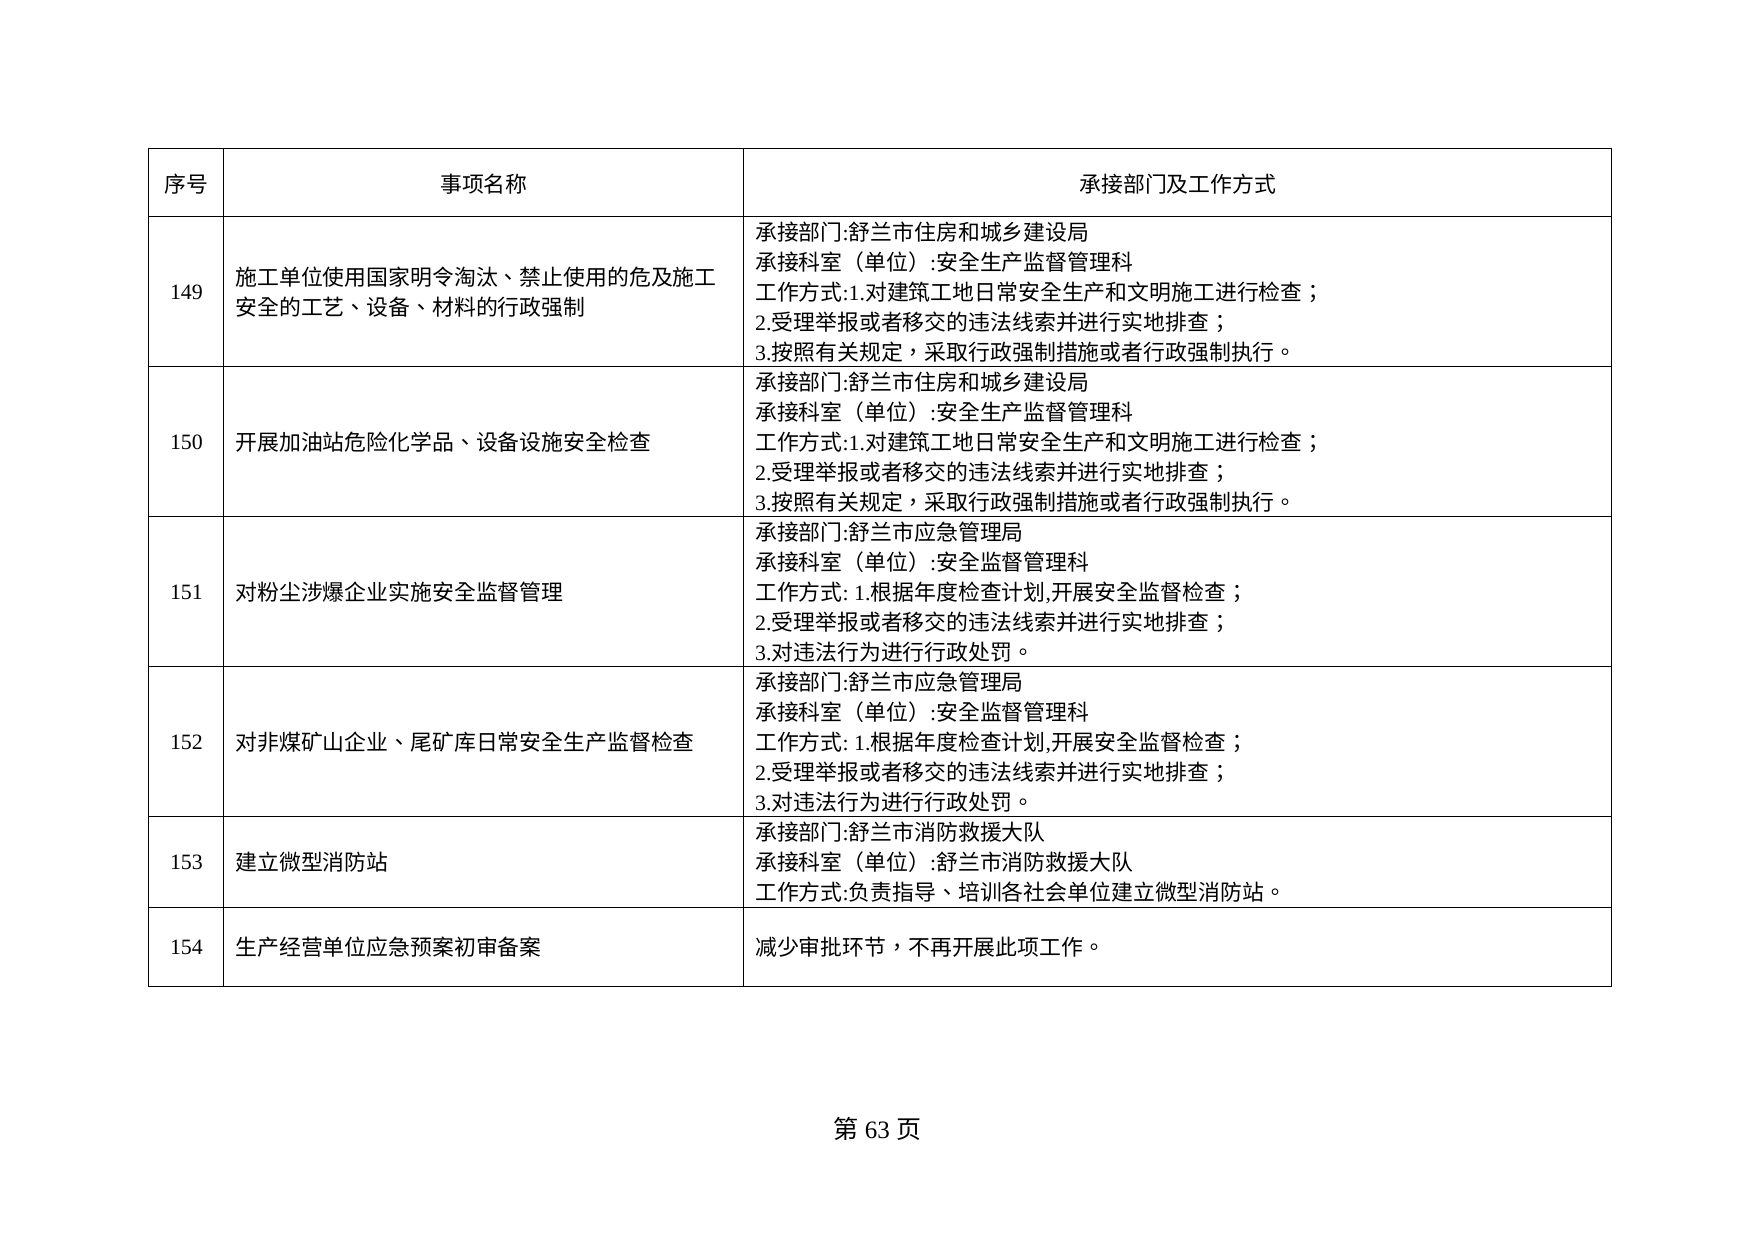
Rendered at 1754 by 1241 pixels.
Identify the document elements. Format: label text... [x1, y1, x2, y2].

table_cell 对粉尘涉爆企业实施安全监督管理 [224, 517, 743, 666]
table_cell 151 [149, 517, 223, 666]
table_cell 承接部门:舒兰市应急管理局 承接科室（单位）:安全监督管理科 工作方式: 1.根据年度检查计划,开展安全监督检查； 2.受理举报或者移交的违法线索并进行实地排查； 3.对违法行为进行行政处罚。 [744, 517, 1611, 666]
table_cell 153 [149, 817, 223, 907]
table_cell 生产经营单位应急预案初审备案 [224, 908, 743, 986]
table_cell 承接部门:舒兰市消防救援大队 承接科室（单位）:舒兰市消防救援大队 工作方式:负责指导、培训各社会单位建立微型消防站。 [744, 817, 1611, 907]
table_cell 对非煤矿山企业、尾矿库日常安全生产监督检查 [224, 667, 743, 816]
table_cell 152 [149, 667, 223, 816]
table_header 事项名称 [224, 149, 743, 216]
table_cell 承接部门:舒兰市应急管理局 承接科室（单位）:安全监督管理科 工作方式: 1.根据年度检查计划,开展安全监督检查； 2.受理举报或者移交的违法线索并进行实地排查； 3.对违法行为进行行政处罚。 [744, 667, 1611, 816]
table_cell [744, 217, 1611, 366]
table_cell 减少审批环节，不再开展此项工作。 [744, 908, 1611, 986]
table_cell 建立微型消防站 [224, 817, 743, 907]
table_cell 施工单位使用国家明令淘汰、禁止使用的危及施工安全的工艺、设备、材料的行政强制 [224, 217, 743, 366]
table_cell 150 [149, 367, 223, 516]
table_header 序号 [149, 149, 223, 216]
table_cell 承接部门:舒兰市住房和城乡建设局 承接科室（单位）:安全生产监督管理科 工作方式:1.对建筑工地日常安全生产和文明施工进行检查； 2.受理举报或者移交的违法线索并进行实地排查； 3.按照有关规定，采取行政强制措施或者行政强制执行。 [744, 367, 1611, 516]
table_cell 149 [149, 217, 223, 366]
table_cell 154 [149, 908, 223, 986]
table_cell 开展加油站危险化学品、设备设施安全检查 [224, 367, 743, 516]
table_header 承接部门及工作方式 [744, 149, 1611, 216]
